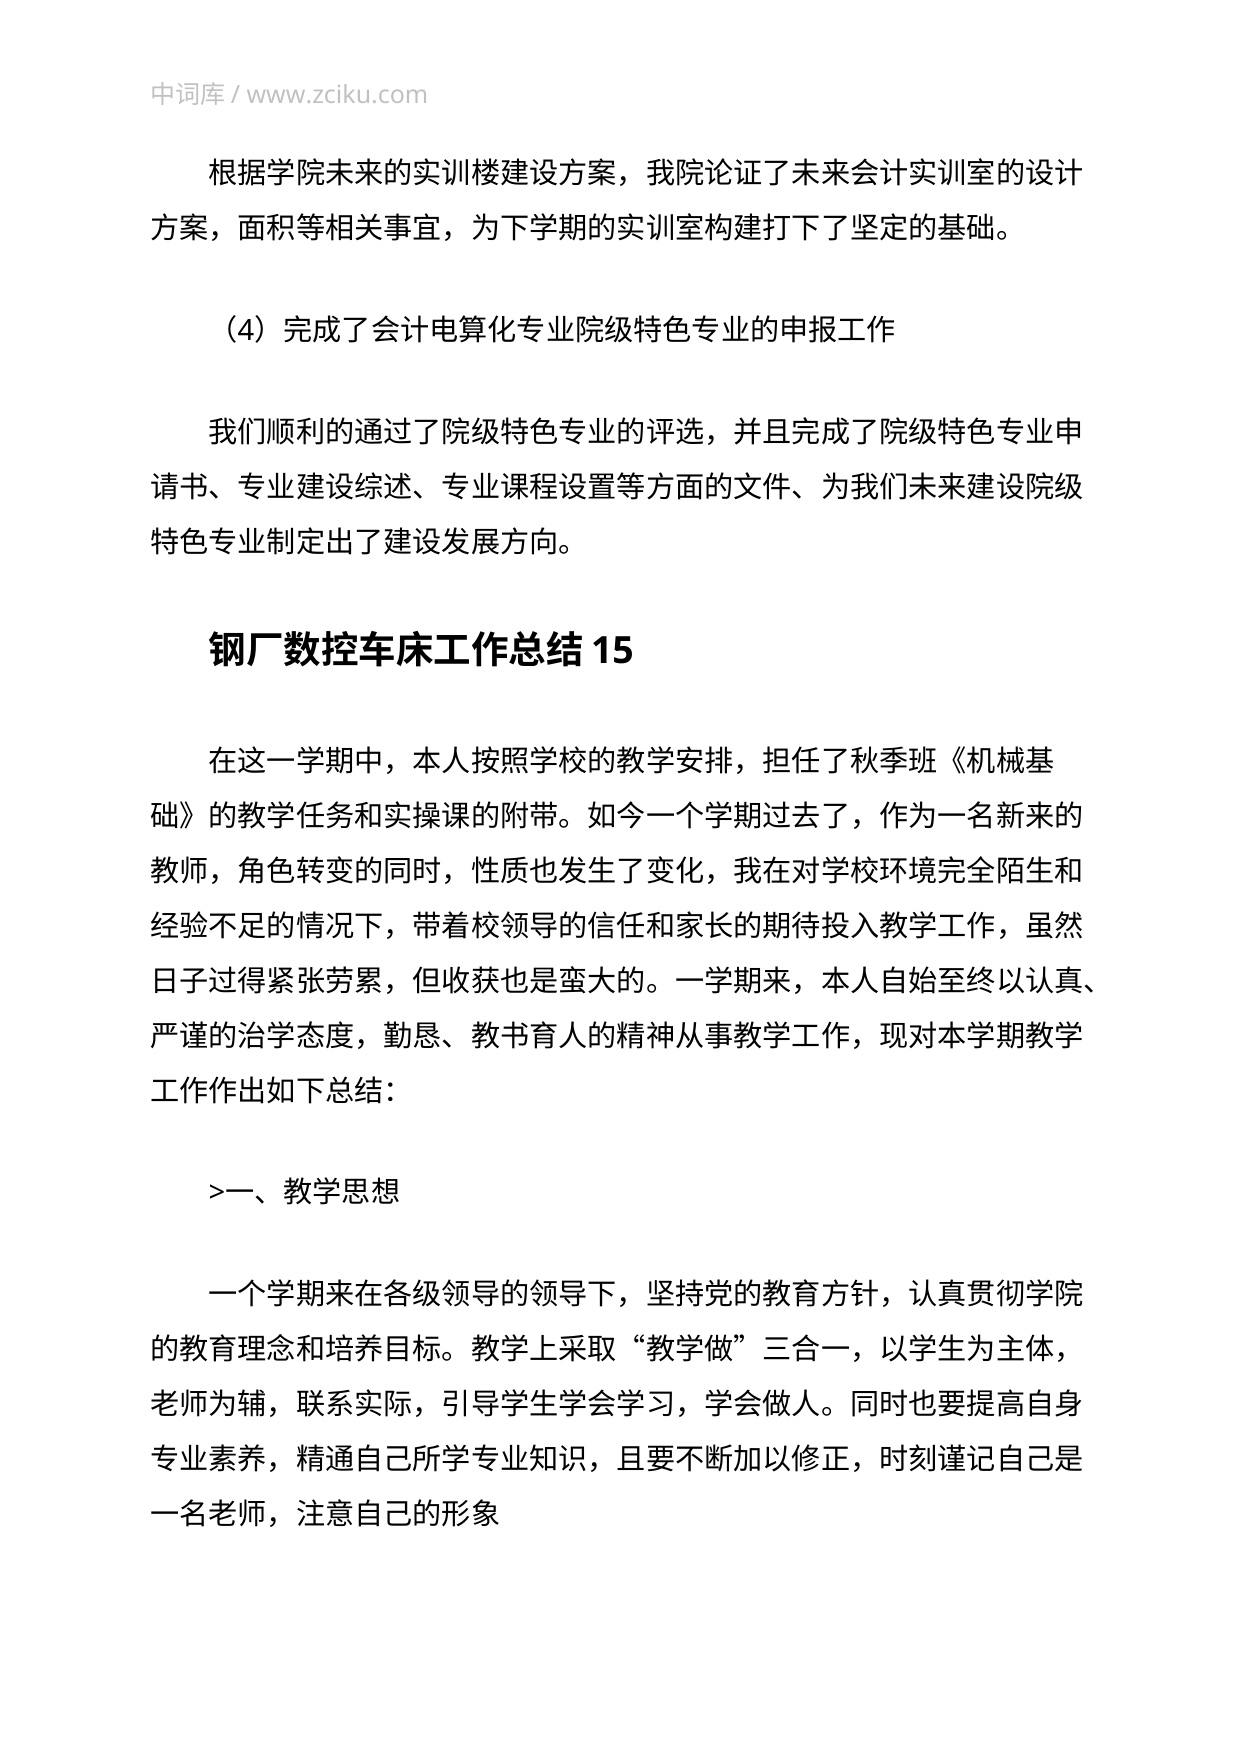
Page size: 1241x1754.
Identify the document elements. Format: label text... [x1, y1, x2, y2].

text 根据学院未来的实训楼建设方案，我院论证了未来会计实训室的设计方案，面积等相关事宜，为下学期的实训室构建打下了坚定的基础。 [150, 150, 1090, 247]
text >一、教学思想 [150, 1169, 1090, 1211]
text 一个学期来在各级领导的领导下，坚持党的教育方针，认真贯彻学院的教育理念和培养目标。教学上采取“教学做”三合一，以学生为主体，老师为辅，联系实际，引导学生学会学习，学会做人。同时也要提高自身专业素养，精通自己所学专业知识，且要不断加以修正，时刻谨记自己是一名老师，注意自己的形象 [150, 1271, 1090, 1533]
text 我们顺利的通过了院级特色专业的评选，并且完成了院级特色专业申请书、专业建设综述、专业课程设置等方面的文件、为我们未来建设院级特色专业制定出了建设发展方向。 [150, 409, 1090, 561]
text 钢厂数控车床工作总结15 [150, 620, 1090, 675]
text （4）完成了会计电算化专业院级特色专业的申报工作 [150, 307, 1090, 349]
text 在这一学期中，本人按照学校的教学安排，担任了秋季班《机械基础》的教学任务和实操课的附带。如今一个学期过去了，作为一名新来的教师，角色转变的同时，性质也发生了变化，我在对学校环境完全陌生和经验不足的情况下，带着校领导的信任和家长的期待投入教学工作，虽然日子过得紧张劳累，但收获也是蛮大的。一学期来，本人自始至终以认真、严谨的治学态度，勤恳、教书育人的精神从事教学工作，现对本学期教学工作作出如下总结： [150, 738, 1090, 1109]
